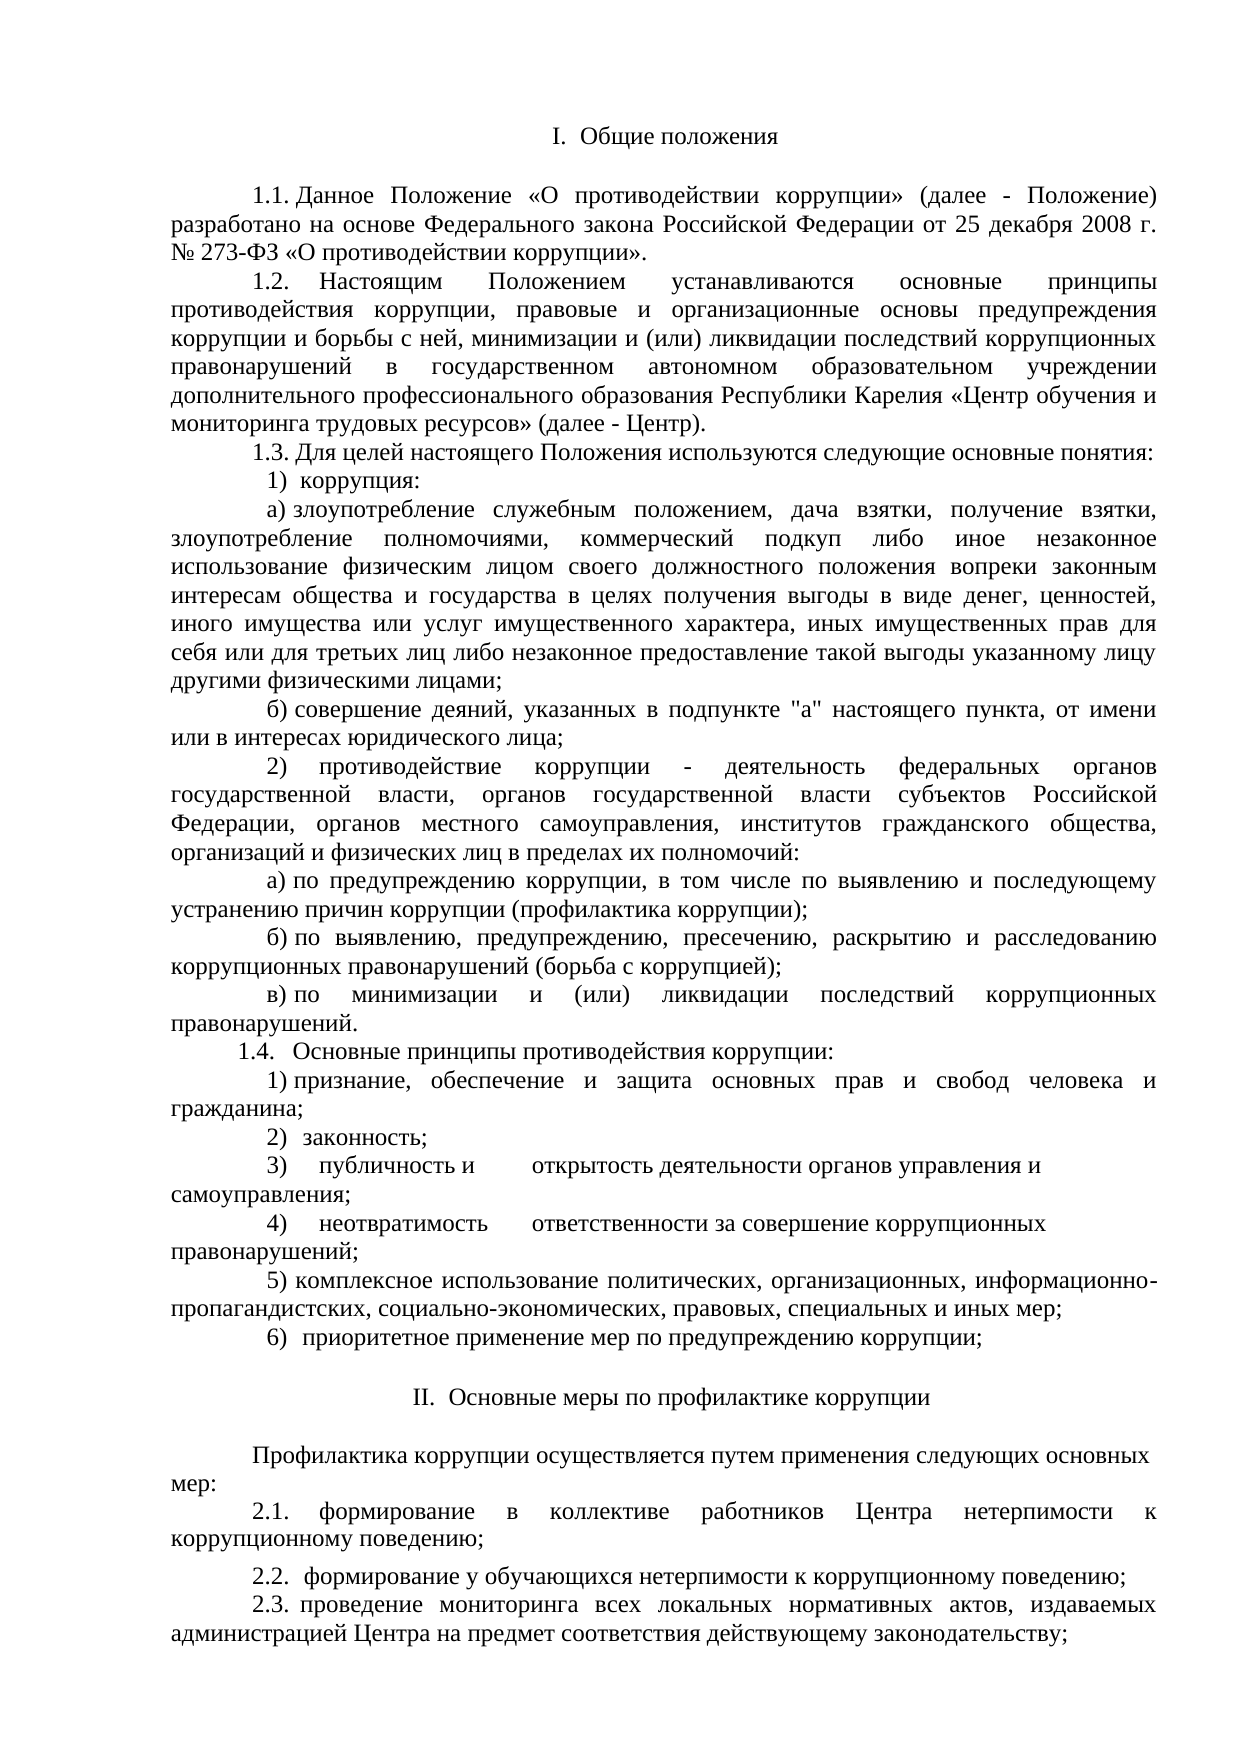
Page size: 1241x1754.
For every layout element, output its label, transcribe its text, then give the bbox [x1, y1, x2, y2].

list Настоящим Положением устанавливаются основные принципы противодействия коррупции, правовые и организационные основы предупреждения коррупции и борьбы с ней, минимизации и (или) ликвидации последствий коррупционных правонарушений в государственном автономном образовательном учреждении дополнительного профессионального образования Республики Карелия «Центр обучения и мониторинга трудовых ресурсов» (далее - Центр). [171, 266, 1157, 438]
list Для целей настоящего Положения используются следующие основные понятия: [171, 438, 1157, 466]
list Основные принципы противодействия коррупции: [237, 1037, 1157, 1066]
list коррупция: [171, 466, 1157, 495]
text б) совершение деяний, указанных в подпункте "а" настоящего пункта, от имени или в интересах юридического лица; [171, 694, 1157, 752]
list приоритетное применение мер по предупреждению коррупции; [171, 1322, 1157, 1351]
text Профилактика коррупции осуществляется путем применения следующих основных [171, 1442, 1157, 1469]
list проведение мониторинга всех локальных нормативных актов, издаваемых администрацией Центра на предмет соответствия действующему законодательству; [171, 1590, 1157, 1648]
list комплексное использование политических, организационных, информационно-пропагандистских, социально-экономических, правовых, специальных и иных мер; [171, 1265, 1157, 1322]
list формирование в коллективе работников Центра нетерпимости к коррупционному поведению; [171, 1497, 1157, 1552]
text б) по выявлению, предупреждению, пресечению, раскрытию и расследованию коррупционных правонарушений (борьба с коррупцией); [171, 923, 1157, 980]
text мер: [171, 1469, 1157, 1497]
text а) злоупотребление служебным положением, дача взятки, получение взятки, злоупотребление полномочиями, коммерческий подкуп либо иное незаконное использование физическим лицом своего должностного положения вопреки законным интересам общества и государства в целях получения выгоды в виде денег, ценностей, иного имущества или услуг имущественного характера, иных имущественных прав для себя или для третьих лиц либо незаконное предоставление такой выгоды указанному лицу другими физическими лицами; [171, 495, 1157, 694]
list Данное Положение «О противодействии коррупции» (далее - Положение) разработано на основе Федерального закона Российской Федерации от 25 декабря 2008 г. № 273-ФЗ «О противодействии коррупции». [171, 181, 1157, 266]
list формирование у обучающихся нетерпимости к коррупционному поведению; [171, 1562, 1157, 1590]
list Основные меры по профилактике коррупции [412, 1383, 1157, 1411]
text самоуправления; [171, 1180, 1157, 1208]
list признание, обеспечение и защита основных прав и свобод человека и гражданина; [171, 1066, 1157, 1123]
text в) по минимизации и (или) ликвидации последствий коррупционных правонарушений. [171, 980, 1157, 1037]
text а) по предупреждению коррупции, в том числе по выявлению и последующему устранению причин коррупции (профилактика коррупции); [171, 866, 1157, 923]
list противодействие коррупции - деятельность федеральных органов государственной власти, органов государственной власти субъектов Российской Федерации, органов местного самоуправления, институтов гражданского общества, организаций и физических лиц в пределах их полномочий: [171, 752, 1157, 866]
list неотвратимость ответственности за совершение коррупционных правонарушений; [171, 1208, 1157, 1265]
list законность; [171, 1123, 1157, 1151]
list Общие положения [552, 122, 1157, 150]
list публичность и открытость деятельности органов управления и [171, 1151, 1157, 1180]
